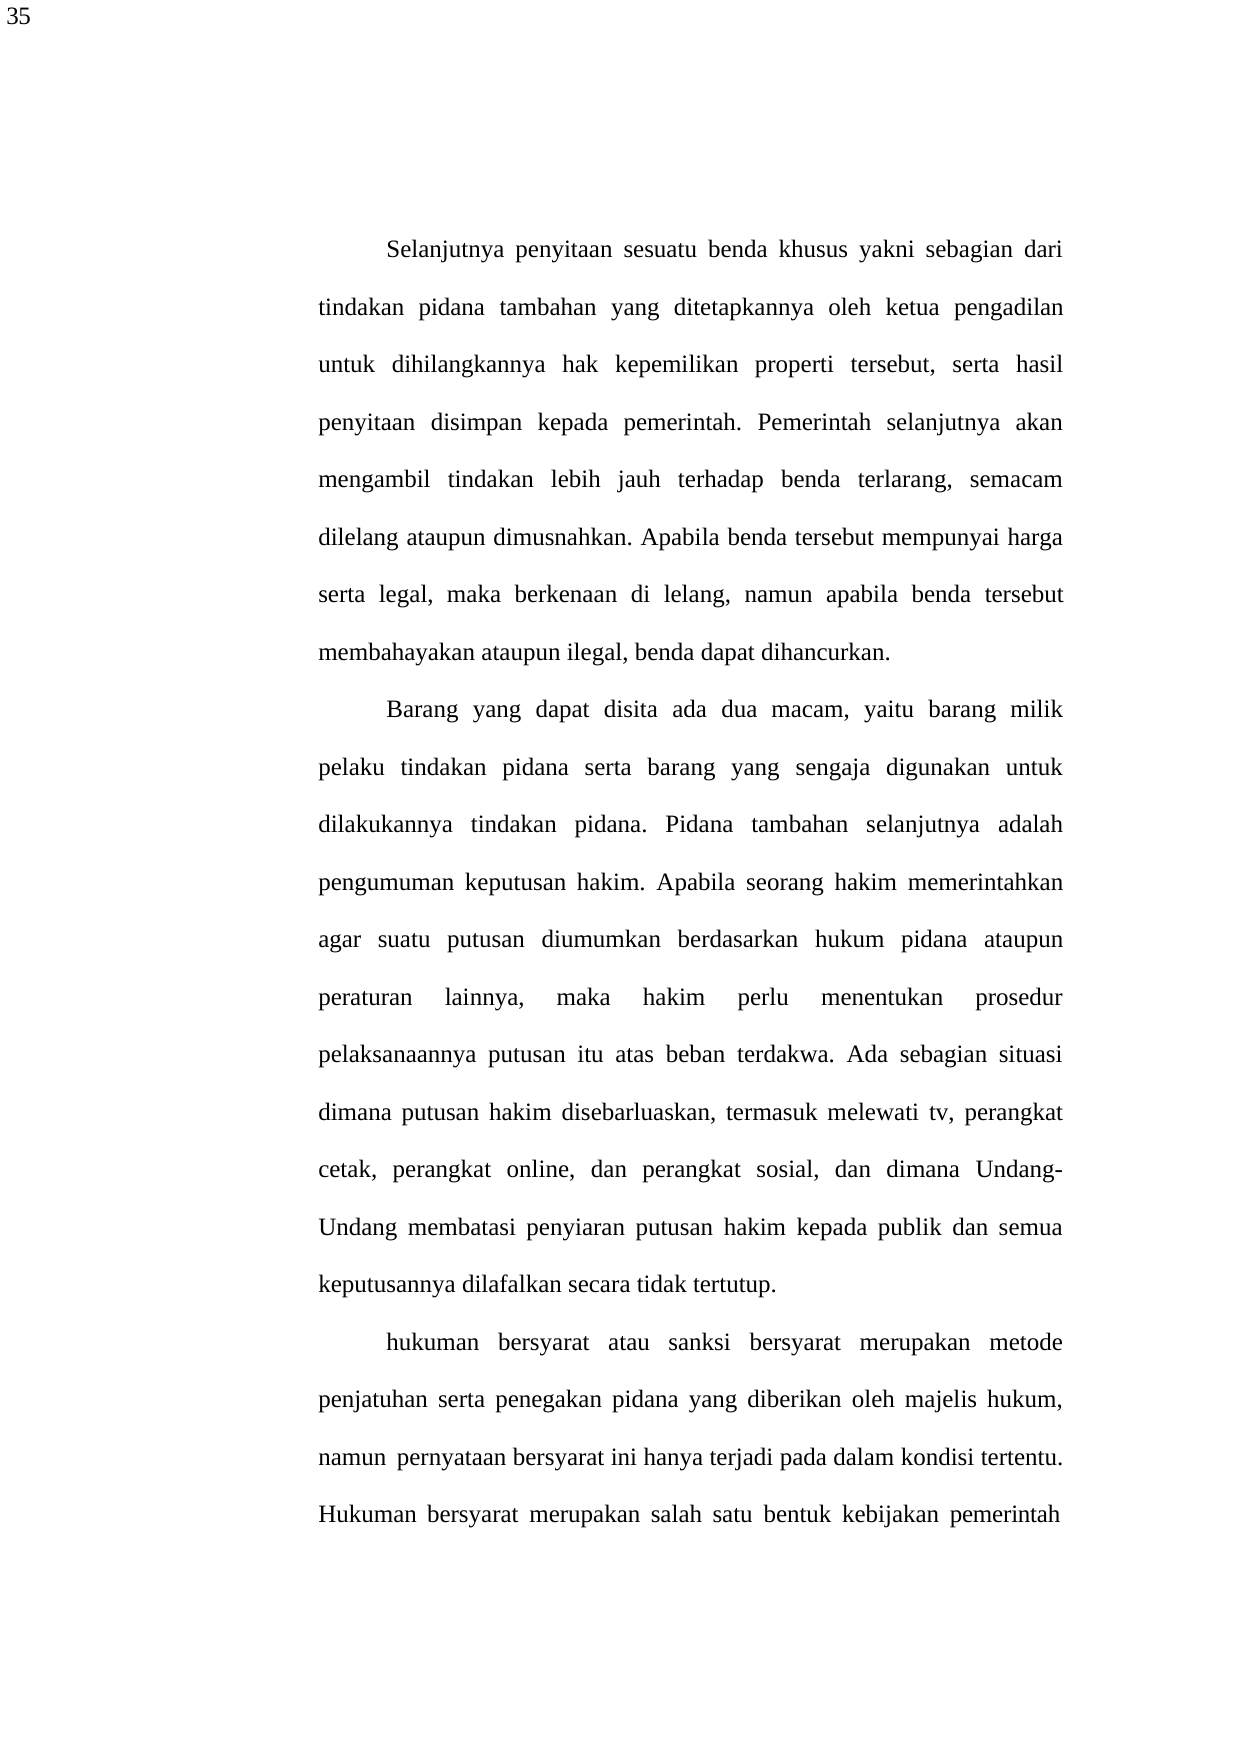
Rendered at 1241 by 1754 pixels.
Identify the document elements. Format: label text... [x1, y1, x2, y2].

text Selanjutnya penyitaan sesuatu benda khusus yakni sebagian dari tindakan pidana tambahan yang ditetapkannya oleh ketua pengadilan untuk dihilangkannya hak kepemilikan properti tersebut, serta hasil penyitaan disimpan kepada pemerintah. Pemerintah selanjutnya akan mengambil tindakan lebih jauh terhadap benda terlarang, semacam dilelang ataupun dimusnahkan. Apabila benda tersebut mempunyai harga serta legal, maka berkenaan di lelang, namun apabila benda tersebut membahayakan ataupun ilegal, benda dapat dihancurkan. [318, 234, 1063, 666]
text Barang yang dapat disita ada dua macam, yaitu barang milik pelaku tindakan pidana serta barang yang sengaja digunakan untuk dilakukannya tindakan pidana. Pidana tambahan selanjutnya adalah pengumuman keputusan hakim. Apabila seorang hakim memerintahkan agar suatu putusan diumumkan berdasarkan hukum pidana ataupun peraturan lainnya, maka hakim perlu menentukan prosedur pelaksanaannya putusan itu atas beban terdakwa. Ada sebagian situasi dimana putusan hakim disebarluaskan, termasuk melewati tv, perangkat cetak, perangkat online, dan perangkat sosial, dan dimana Undang-Undang membatasi penyiaran putusan hakim kepada publik dan semua keputusannya dilafalkan secara tidak tertutup. [318, 694, 1063, 1298]
text hukuman bersyarat atau sanksi bersyarat merupakan metode penjatuhan serta penegakan pidana yang diberikan oleh majelis hukum, namun pernyataan bersyarat ini hanya terjadi pada dalam kondisi tertentu. Hukuman bersyarat merupakan salah satu bentuk kebijakan pemerintah [318, 1327, 1063, 1528]
